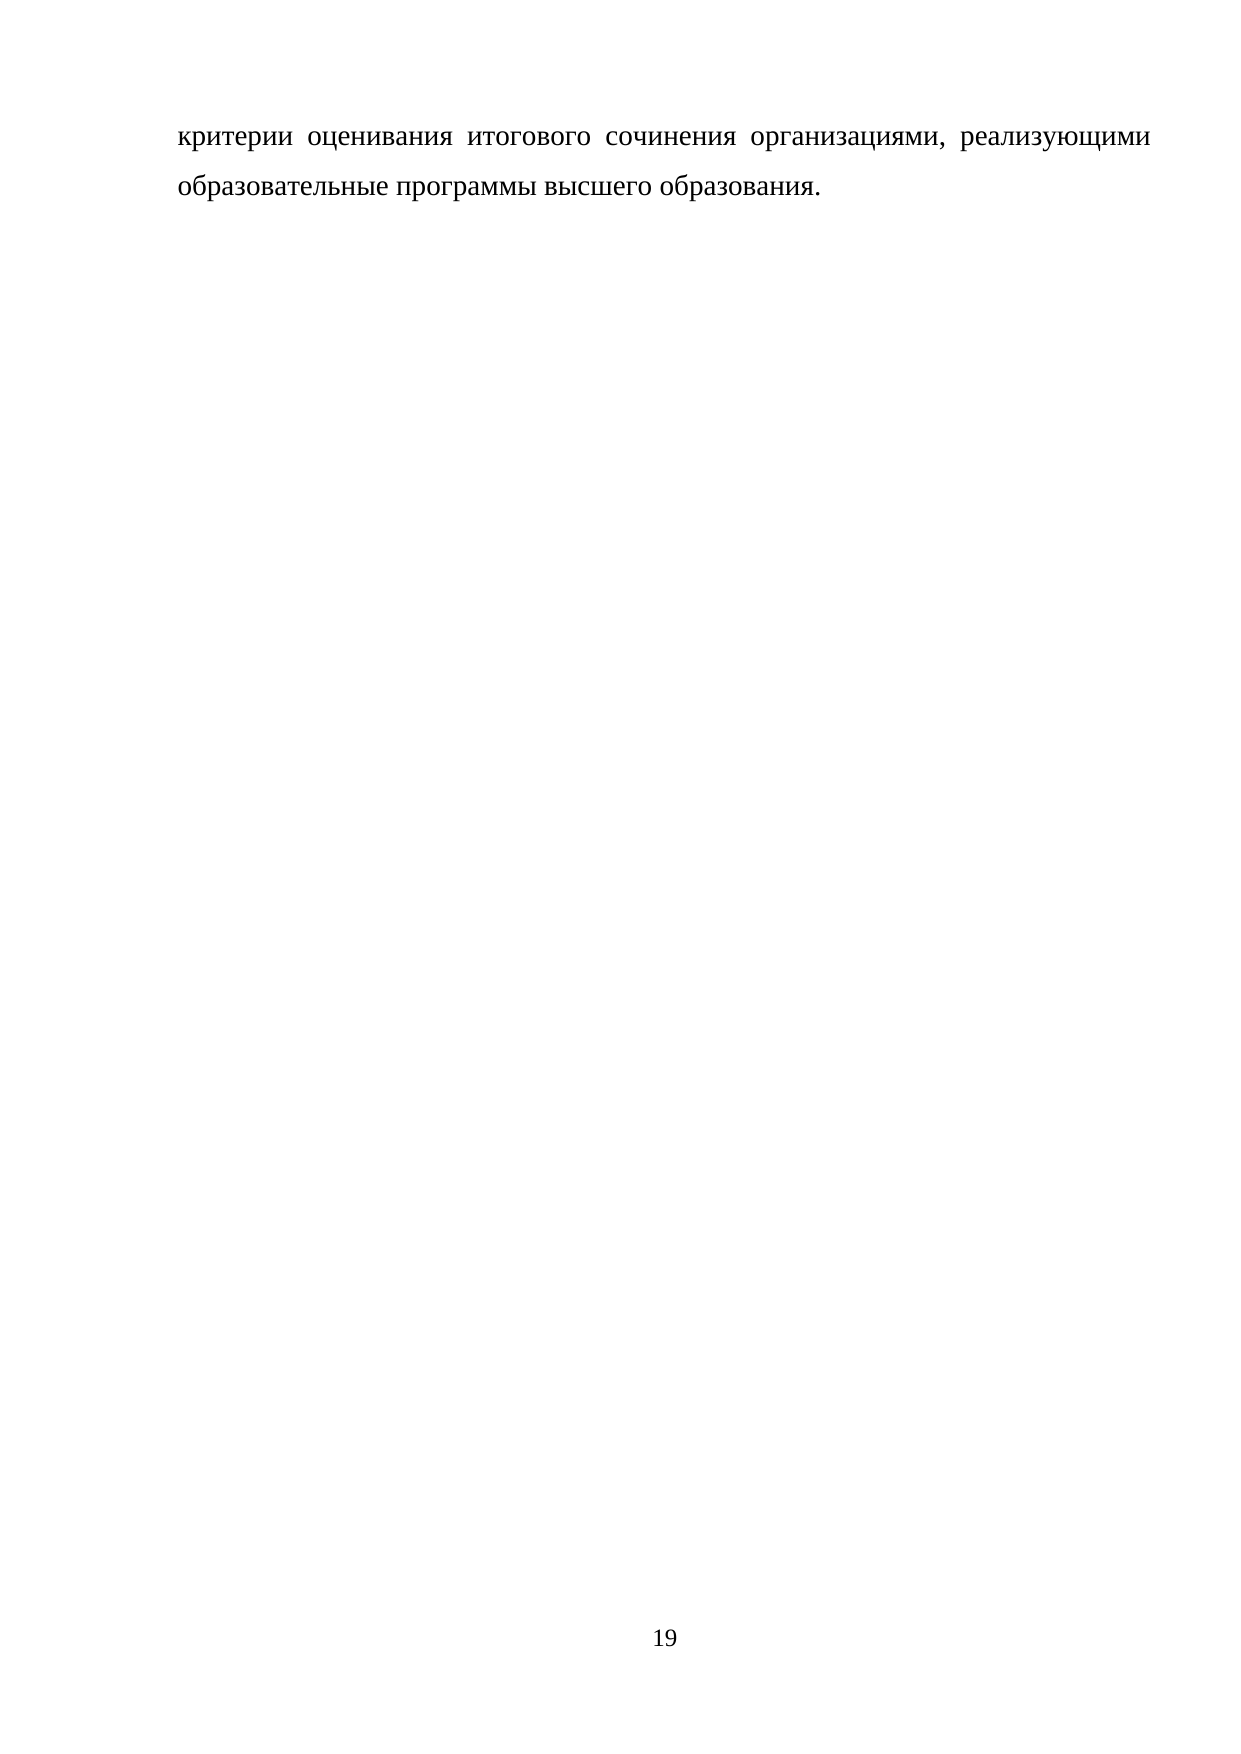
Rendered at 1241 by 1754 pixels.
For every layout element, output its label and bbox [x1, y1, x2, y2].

text [177, 118, 1152, 202]
